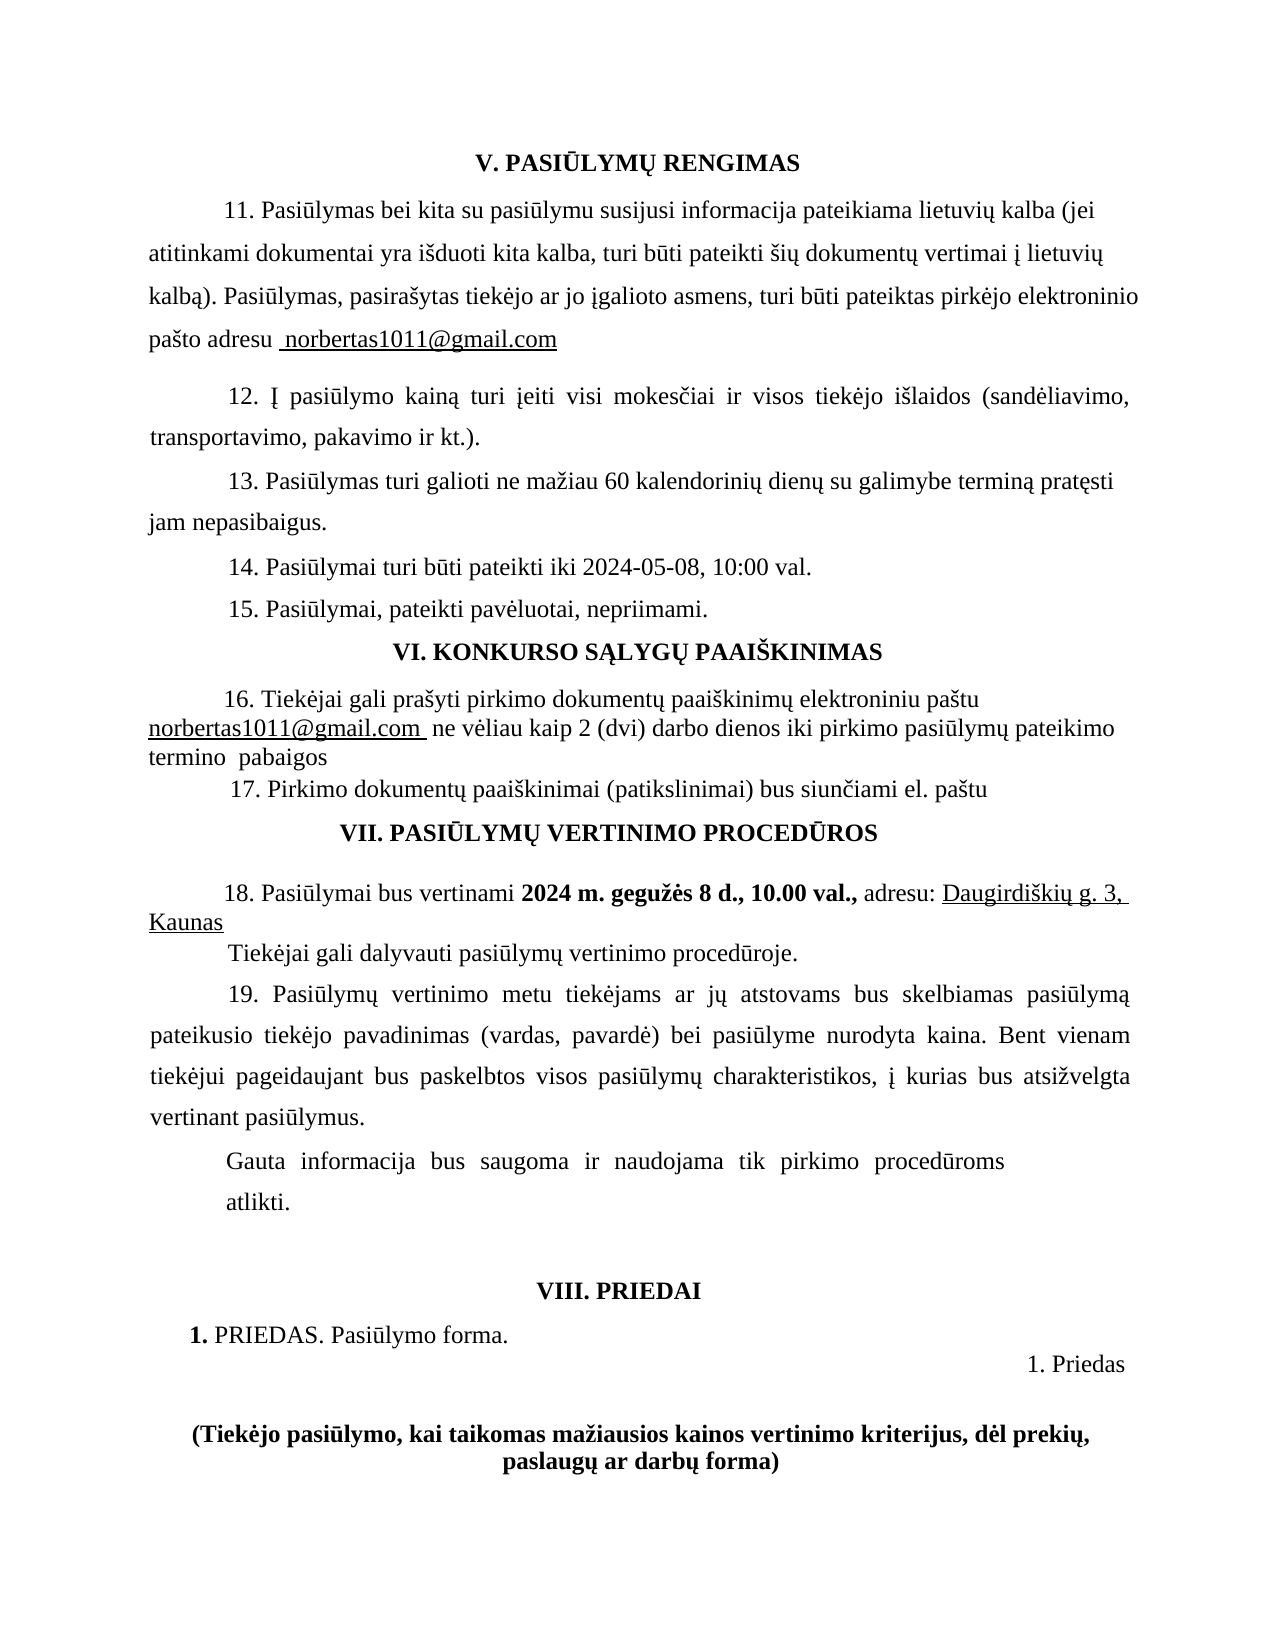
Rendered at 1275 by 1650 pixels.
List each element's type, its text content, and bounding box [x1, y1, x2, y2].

text VII. PASIŪLYMŲ VERTINIMO PROCEDŪROS [228, 818, 989, 847]
text 16. Tiekėjai gali prašyti pirkimo dokumentų paaiškinimų elektroniniu paštu norbertas1011@gmail.com ne vėliau kaip 2 (dvi) darbo dienos iki pirkimo pasiūlymų pateikimo termino pabaigos [148, 684, 1158, 771]
text 15. Pasiūlymai, pateikti pavėluotai, nepriimami. [228, 594, 1158, 623]
text 12. Į pasiūlymo kainą turi įeiti visi mokesčiai ir visos tiekėjo išlaidos (sandėliavimo, transportavimo, pakavimo ir kt.). [150, 381, 1131, 451]
text 11. Pasiūlymas bei kita su pasiūlymu susijusi informacija pateikiama lietuvių kalba (jei atitinkami dokumentai yra išduoti kita kalba, turi būti pateikti šių dokumentų vertimai į lietuvių kalbą). Pasiūlymas, pasirašytas tiekėjo ar jo įgalioto asmens, turi būti pateiktas pirkėjo elektroninio pašto adresu norbertas1011@gmail.com [148, 195, 1158, 353]
text 19. Pasiūlymų vertinimo metu tiekėjams ar jų atstovams bus skelbiamas pasiūlymą pateikusio tiekėjo pavadinimas (vardas, pavardė) bei pasiūlyme nurodyta kaina. Bent vienam tiekėjui pageidaujant bus paskelbtos visos pasiūlymų charakteristikos, į kurias bus atsižvelgta vertinant pasiūlymus. [150, 979, 1131, 1131]
text Gauta informacija bus saugoma ir naudojama tik pirkimo procedūroms atlikti. [226, 1146, 1006, 1216]
text 1. Priedas [148, 1349, 1125, 1377]
text VIII. PRIEDAI [226, 1276, 1006, 1305]
text 1. PRIEDAS. Pasiūlymo forma. [189, 1320, 1158, 1349]
text 18. Pasiūlymai bus vertinami 2024 m. gegužės 8 d., 10.00 val., adresu: Daugirdiškių g. 3, Kaunas [148, 878, 1158, 935]
text V. PASIŪLYMŲ RENGIMAS [475, 148, 1158, 176]
text Tiekėjai gali dalyvauti pasiūlymų vertinimo procedūroje. [150, 938, 1131, 966]
text (Tiekėjo pasiūlymo, kai taikomas mažiausios kainos vertinimo kriterijus, dėl prekių, paslaugų ar darbų forma) [189, 1421, 1093, 1475]
text VI. KONKURSO SĄLYGŲ PAAIŠKINIMAS [392, 637, 1158, 666]
text 14. Pasiūlymai turi būti pateikti iki 2024-05-08, 10:00 val. [228, 552, 1158, 580]
text 13. Pasiūlymas turi galioti ne mažiau 60 kalendorinių dienų su galimybe terminą pratęsti jam nepasibaigus. [148, 466, 1131, 536]
text 17. Pirkimo dokumentų paaiškinimai (patikslinimai) bus siunčiami el. paštu [228, 774, 989, 803]
